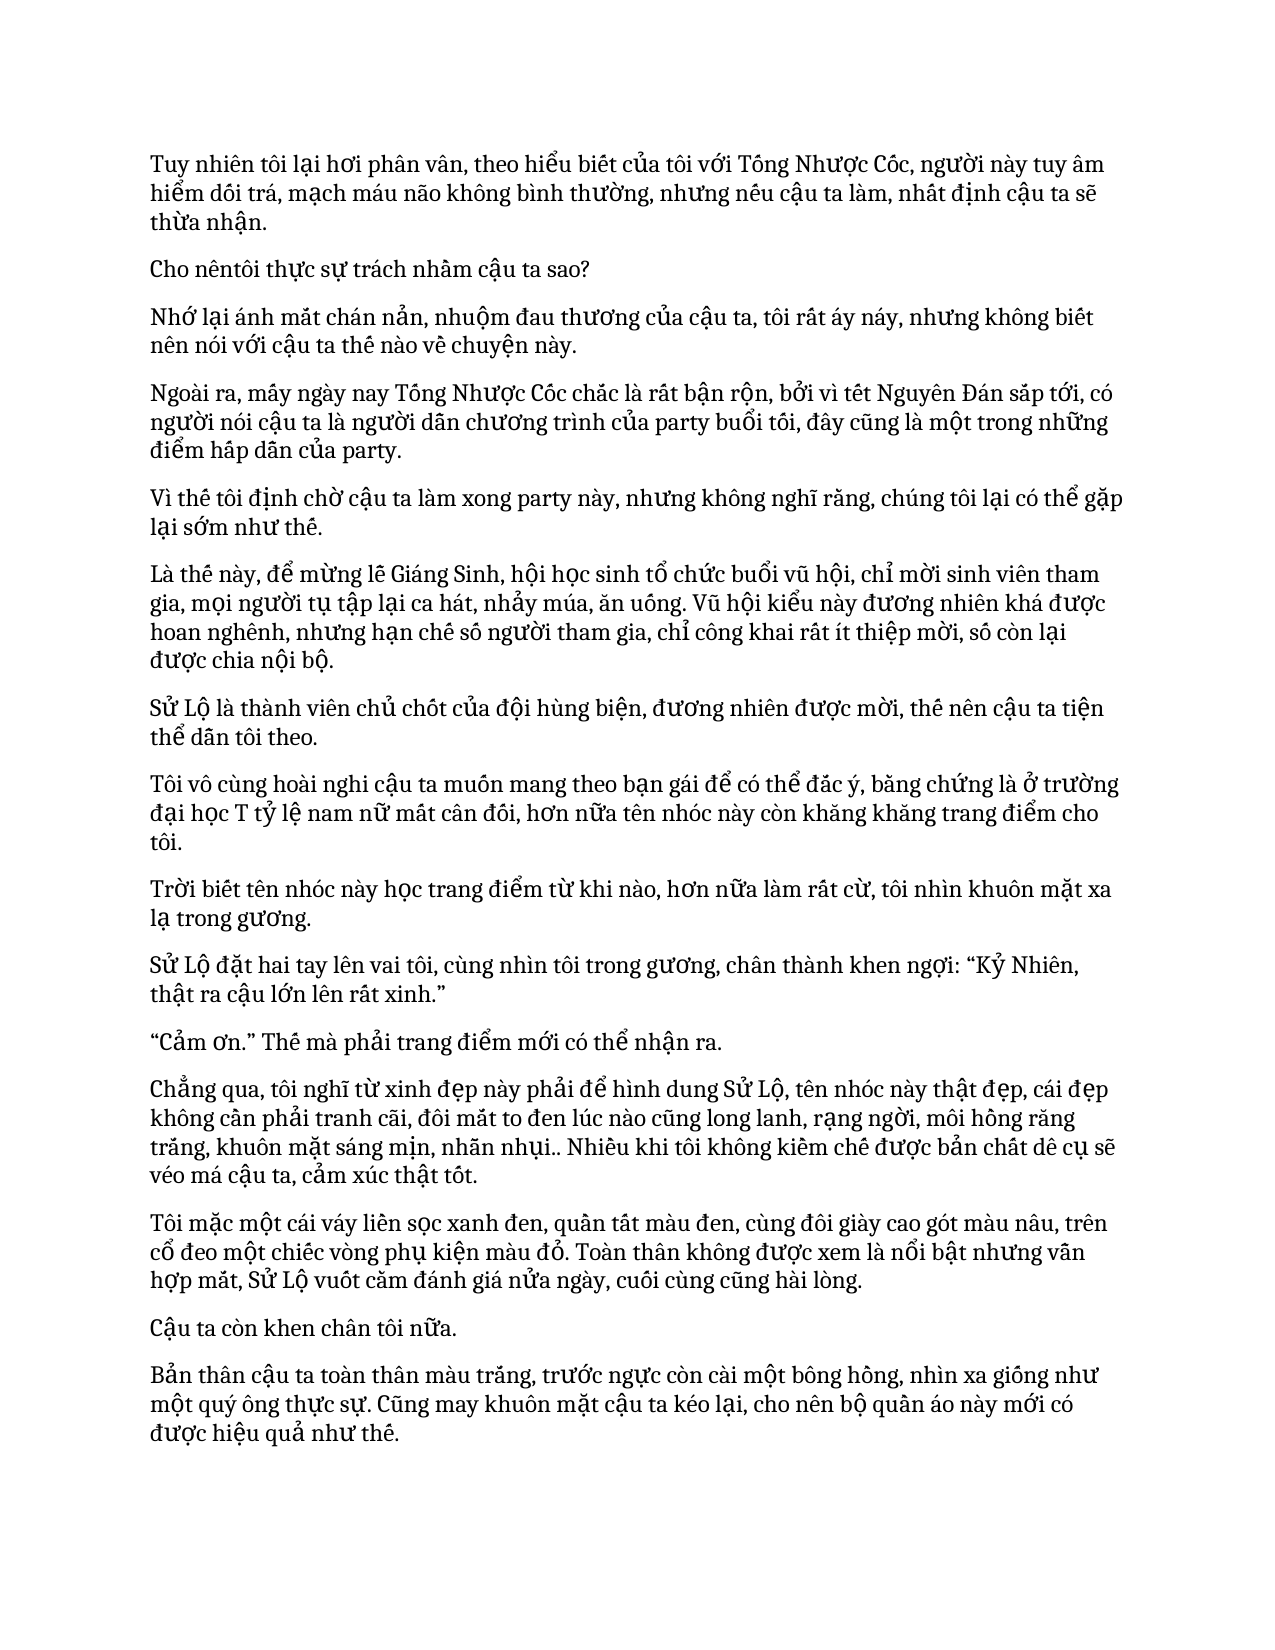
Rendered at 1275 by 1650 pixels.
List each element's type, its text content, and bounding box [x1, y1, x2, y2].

text Tuy nhiên tôi lại hơi phân vân, theo hiểu biết của tôi với Tống Nhược Cốc, người này tuy âm hiểm dối trá, mạch máu não không bình thường, nhưng nếu cậu ta làm, nhất định cậu ta sẽ thừa nhận. [150, 150, 1125, 236]
text Vì thế tôi định chờ cậu ta làm xong party này, nhưng không nghĩ rằng, chúng tôi lại có thể gặp lại sớm như thế. [150, 484, 1125, 541]
text Sử Lộ đặt hai tay lên vai tôi, cùng nhìn tôi trong gương, chân thành khen ngợi: “Kỷ Nhiên, thật ra cậu lớn lên rất xinh.” [150, 951, 1125, 1009]
text Cho nêntôi thực sự trách nhầm cậu ta sao? [150, 255, 1125, 284]
text Là thế này, để mừng lễ Giáng Sinh, hội học sinh tổ chức buổi vũ hội, chỉ mời sinh viên tham gia, mọi người tụ tập lại ca hát, nhảy múa, ăn uống. Vũ hội kiểu này đương nhiên khá được hoan nghênh, nhưng hạn chế số người tham gia, chỉ công khai rất ít thiệp mời, số còn lại được chia nội bộ. [150, 560, 1125, 675]
text Chẳng qua, tôi nghĩ từ xinh đẹp này phải để hình dung Sử Lộ, tên nhóc này thật đẹp, cái đẹp không cần phải tranh cãi, đôi mắt to đen lúc nào cũng long lanh, rạng ngời, môi hồng răng trắng, khuôn mặt sáng mịn, nhẵn nhụi.. Nhiều khi tôi không kiềm chế được bản chất dê cụ sẽ véo má cậu ta, cảm xúc thật tốt. [150, 1075, 1125, 1190]
text Tôi vô cùng hoài nghi cậu ta muốn mang theo bạn gái để có thể đắc ý, bằng chứng là ở trường đại học T tỷ lệ nam nữ mất cân đối, hơn nữa tên nhóc này còn khăng khăng trang điểm cho tôi. [150, 770, 1125, 856]
text Tôi mặc một cái váy liền sọc xanh đen, quần tất màu đen, cùng đôi giày cao gót màu nâu, trên cổ đeo một chiếc vòng phụ kiện màu đỏ. Toàn thân không được xem là nổi bật nhưng vẫn hợp mắt, Sử Lộ vuốt cằm đánh giá nửa ngày, cuối cùng cũng hài lòng. [150, 1209, 1125, 1295]
text “Cảm ơn.” Thế mà phải trang điểm mới có thể nhận ra. [150, 1027, 1125, 1056]
text Bản thân cậu ta toàn thân màu trắng, trước ngực còn cài một bông hồng, nhìn xa giống như một quý ông thực sự. Cũng may khuôn mặt cậu ta kéo lại, cho nên bộ quần áo này mới có được hiệu quả như thế. [150, 1361, 1125, 1447]
text Sử Lộ là thành viên chủ chốt của đội hùng biện, đương nhiên được mời, thế nên cậu ta tiện thể dẫn tôi theo. [150, 694, 1125, 751]
text Ngoài ra, mấy ngày nay Tống Nhược Cốc chắc là rất bận rộn, bởi vì tết Nguyên Đán sắp tới, có người nói cậu ta là người dẫn chương trình của party buổi tối, đây cũng là một trong những điểm hấp dẫn của party. [150, 379, 1125, 465]
text Trời biết tên nhóc này học trang điểm từ khi nào, hơn nữa làm rất cừ, tôi nhìn khuôn mặt xa lạ trong gương. [150, 875, 1125, 932]
text Nhớ lại ánh mắt chán nản, nhuộm đau thương của cậu ta, tôi rất áy náy, nhưng không biết nên nói với cậu ta thế nào về chuyện này. [150, 302, 1125, 360]
text Cậu ta còn khen chân tôi nữa. [150, 1314, 1125, 1342]
